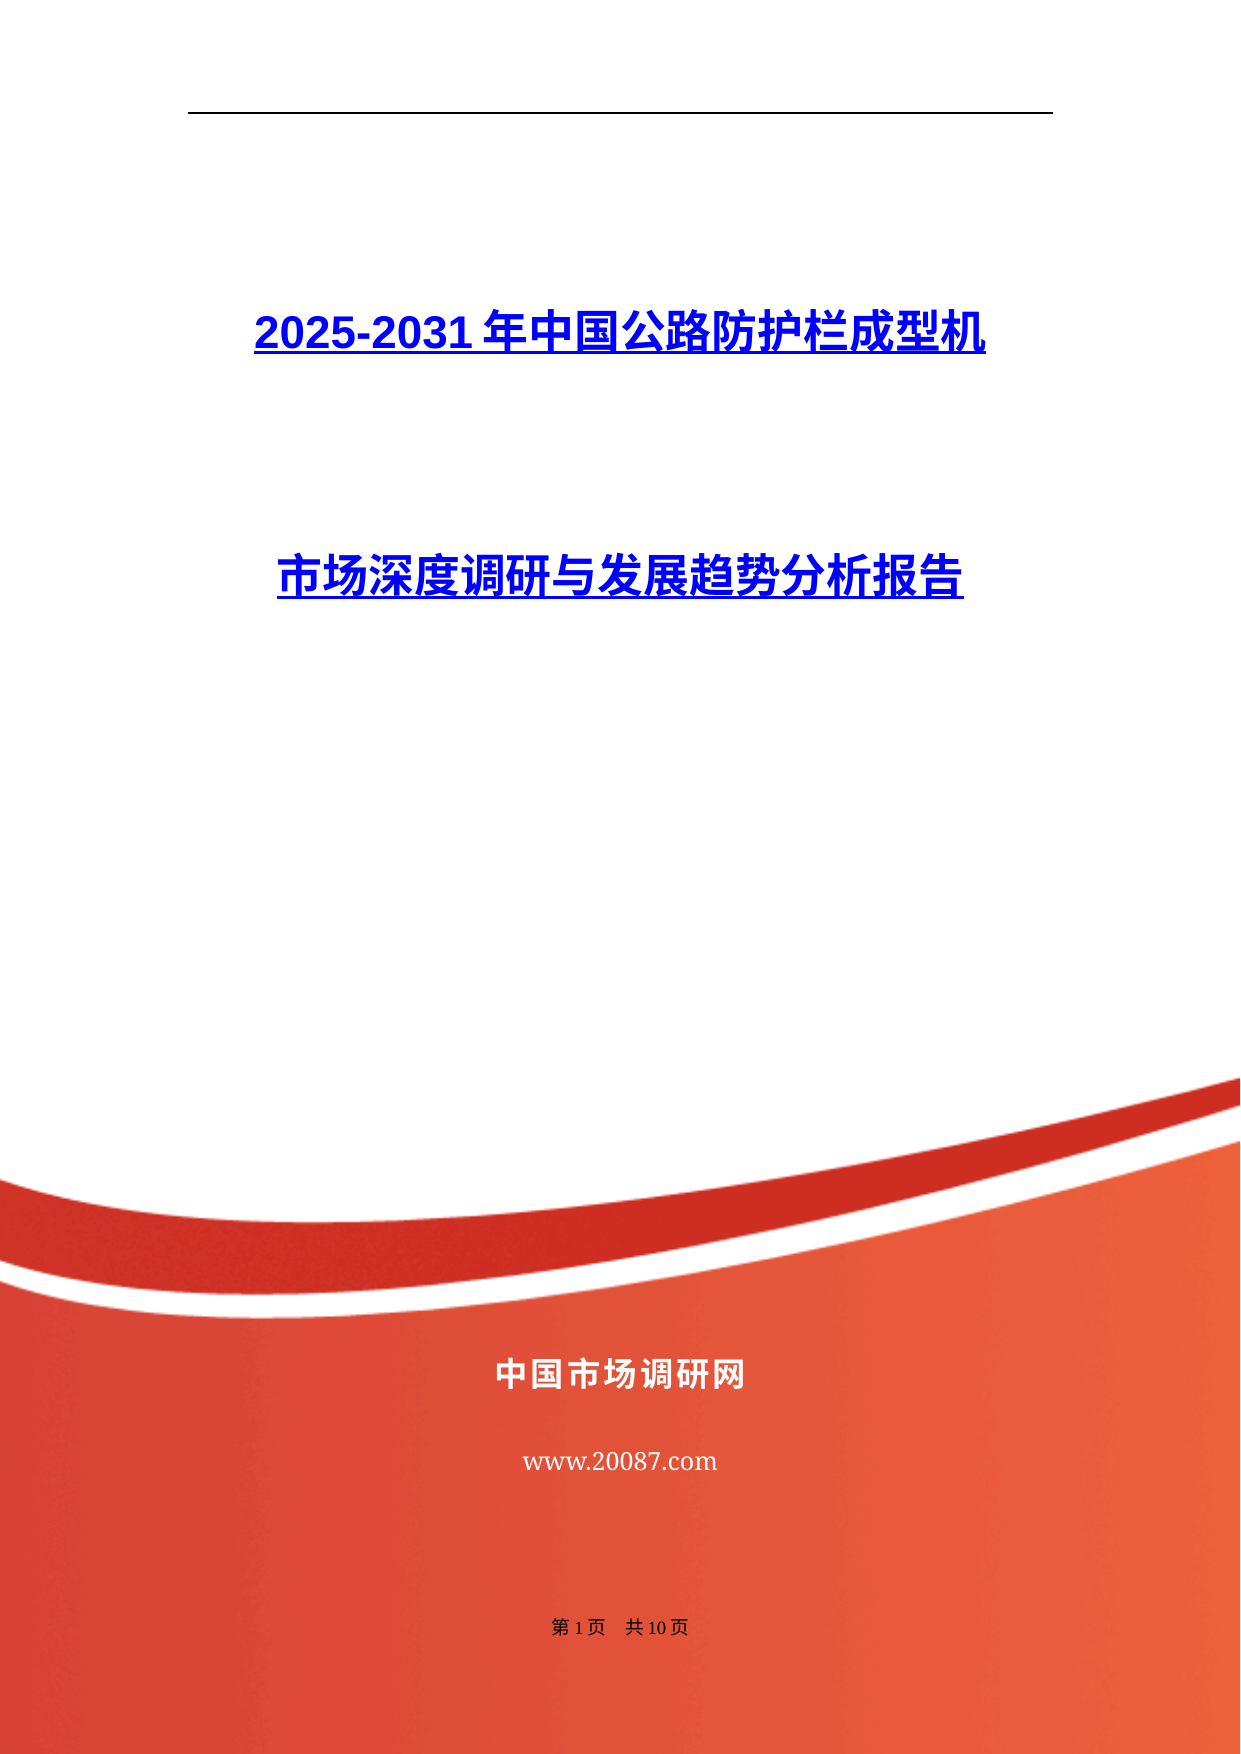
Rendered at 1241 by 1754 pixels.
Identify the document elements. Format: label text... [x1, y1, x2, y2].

text www.20087.com [187, 1428, 1053, 1493]
picture [0, 1006, 1241, 1754]
subtitle 中国市场调研网 [187, 1339, 1053, 1404]
table_header 2025-2031年中国公路防护栏成型机市场深度调研与发展趋势分析报告 [188, 207, 1053, 773]
